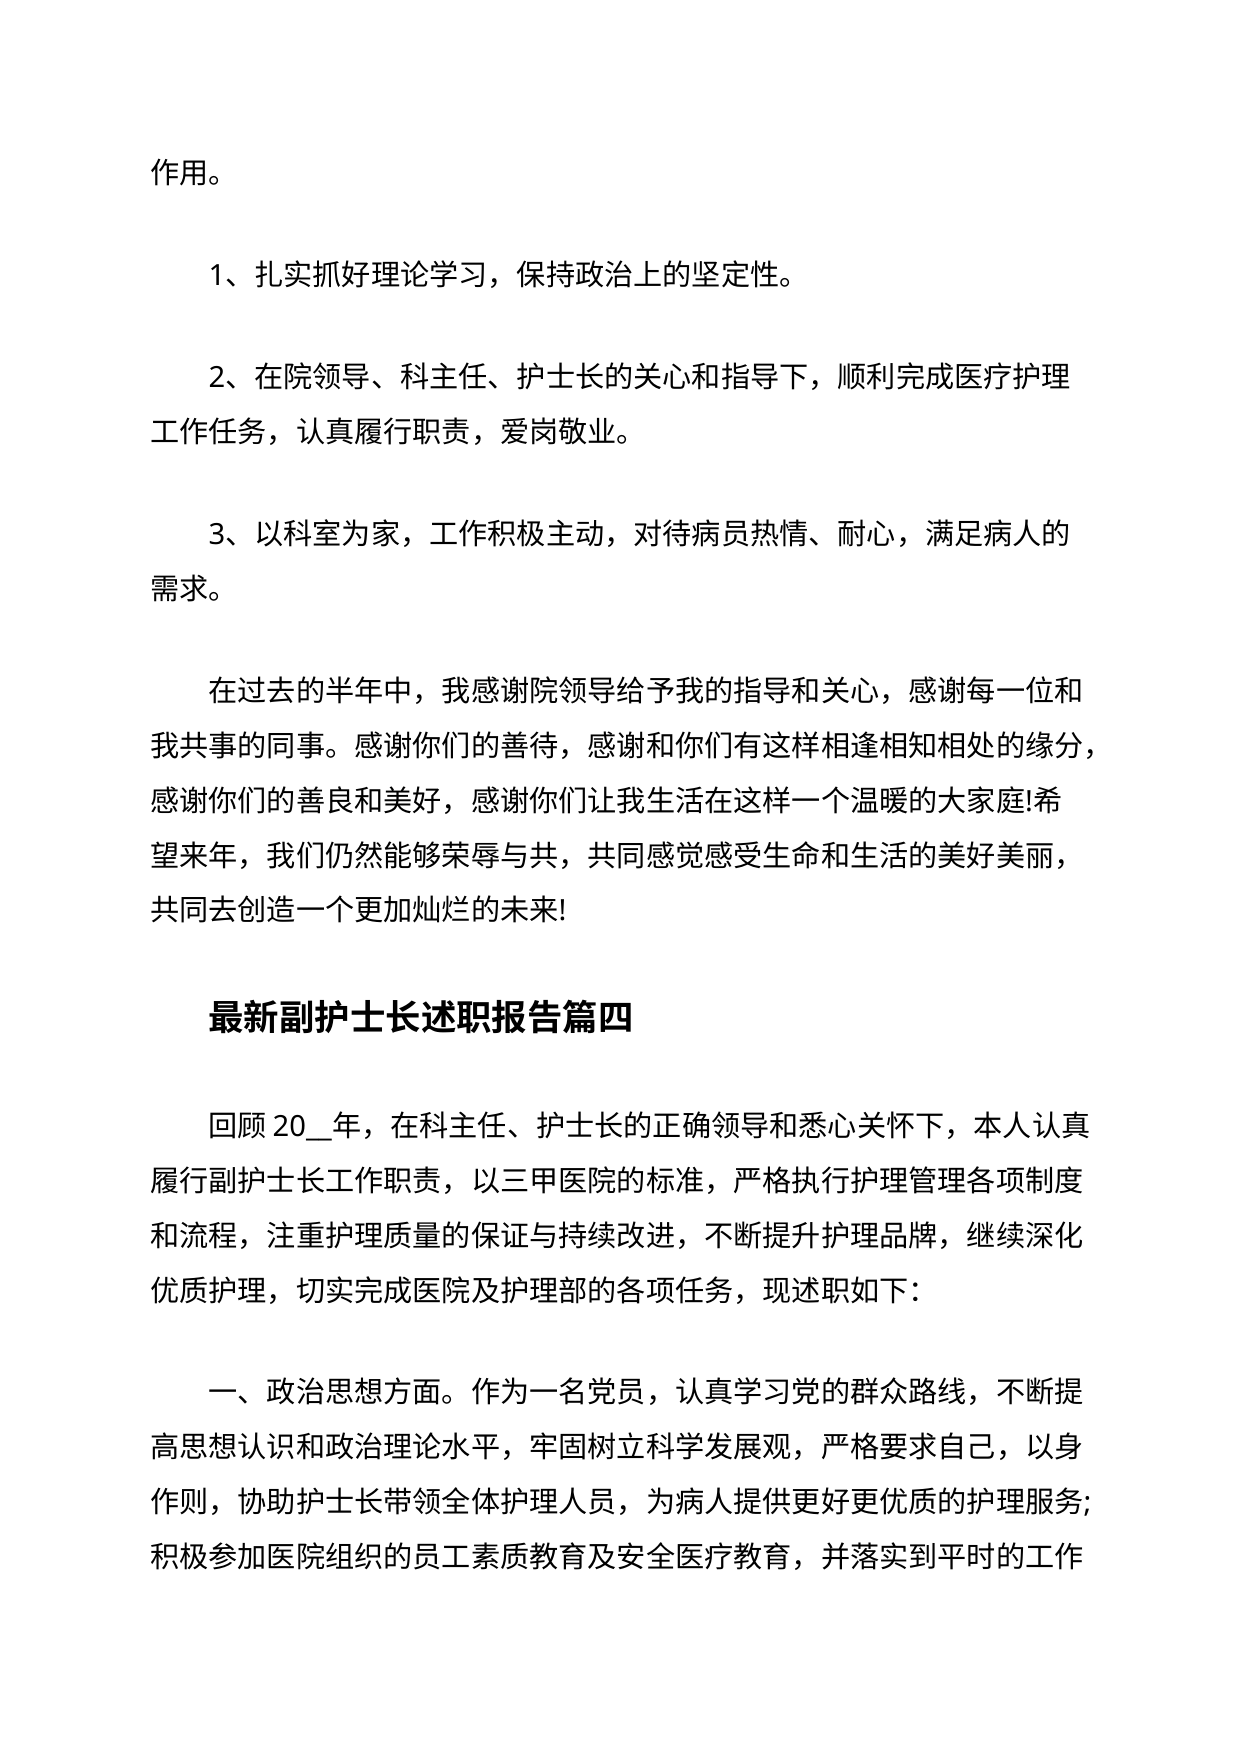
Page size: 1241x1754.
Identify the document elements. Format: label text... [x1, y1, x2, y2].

text 在过去的半年中，我感谢院领导给予我的指导和关心，感谢每一位和我共事的同事。感谢你们的善待，感谢和你们有这样相逢相知相处的缘分，感谢你们的善良和美好，感谢你们让我生活在这样一个温暖的大家庭!希望来年，我们仍然能够荣辱与共，共同感觉感受生命和生活的美好美丽，共同去创造一个更加灿烂的未来! [150, 667, 1090, 929]
text 最新副护士长述职报告篇四 [150, 989, 1090, 1040]
text 回顾20__年，在科主任、护士长的正确领导和悉心关怀下，本人认真履行副护士长工作职责，以三甲医院的标准，严格执行护理管理各项制度和流程，注重护理质量的保证与持续改进，不断提升护理品牌，继续深化优质护理，切实完成医院及护理部的各项任务，现述职如下： [150, 1102, 1090, 1309]
text 1、扎实抓好理论学习，保持政治上的坚定性。 [150, 252, 1090, 294]
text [150, 1369, 1090, 1576]
text 3、以科室为家，工作积极主动，对待病员热情、耐心，满足病人的需求。 [150, 511, 1090, 608]
text 2、在院领导、科主任、护士长的关心和指导下，顺利完成医疗护理工作任务，认真履行职责，爱岗敬业。 [150, 354, 1090, 451]
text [150, 150, 1090, 192]
